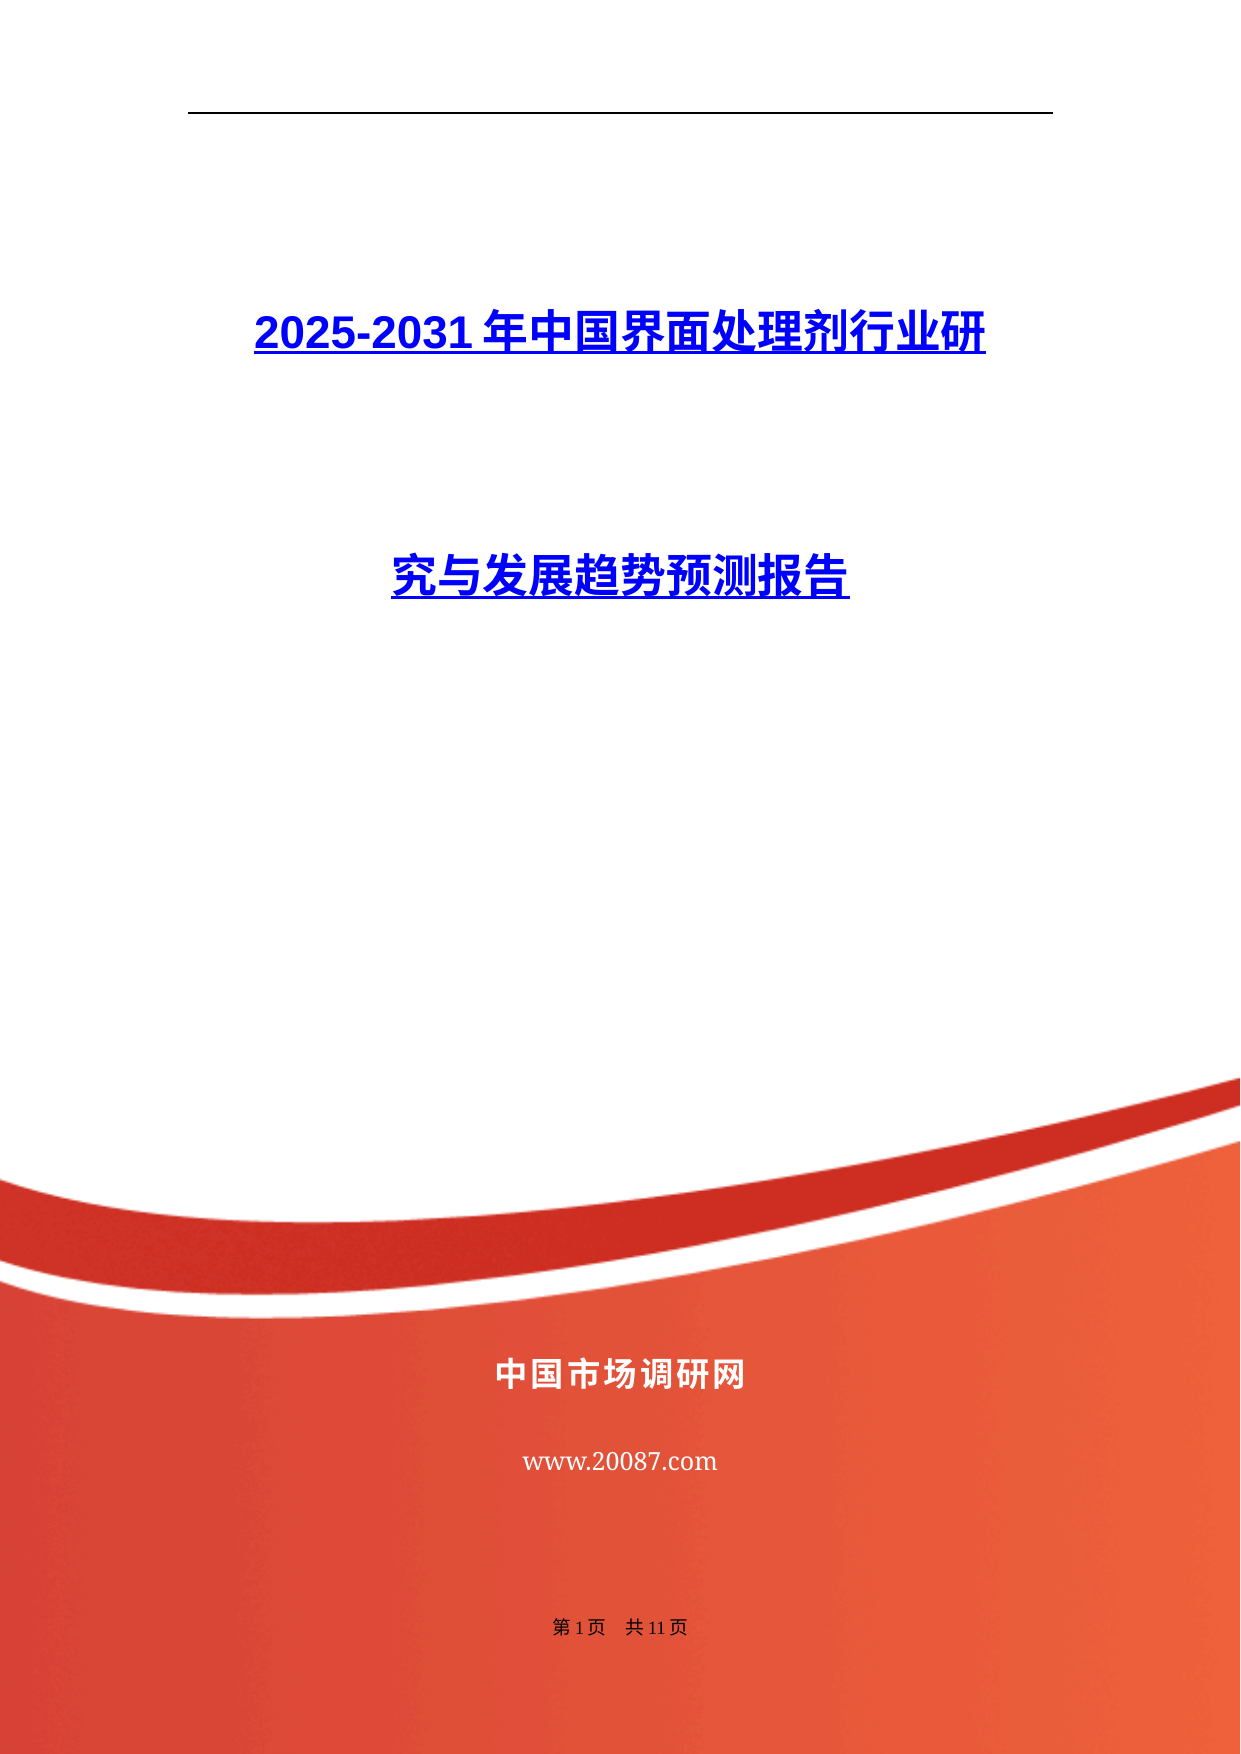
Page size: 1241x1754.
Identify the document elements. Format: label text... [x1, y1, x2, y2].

picture [0, 1006, 1241, 1754]
text www.20087.com [187, 1428, 1053, 1493]
table_header 2025-2031年中国界面处理剂行业研究与发展趋势预测报告 [188, 207, 1053, 773]
subtitle 中国市场调研网 [187, 1339, 1053, 1404]
